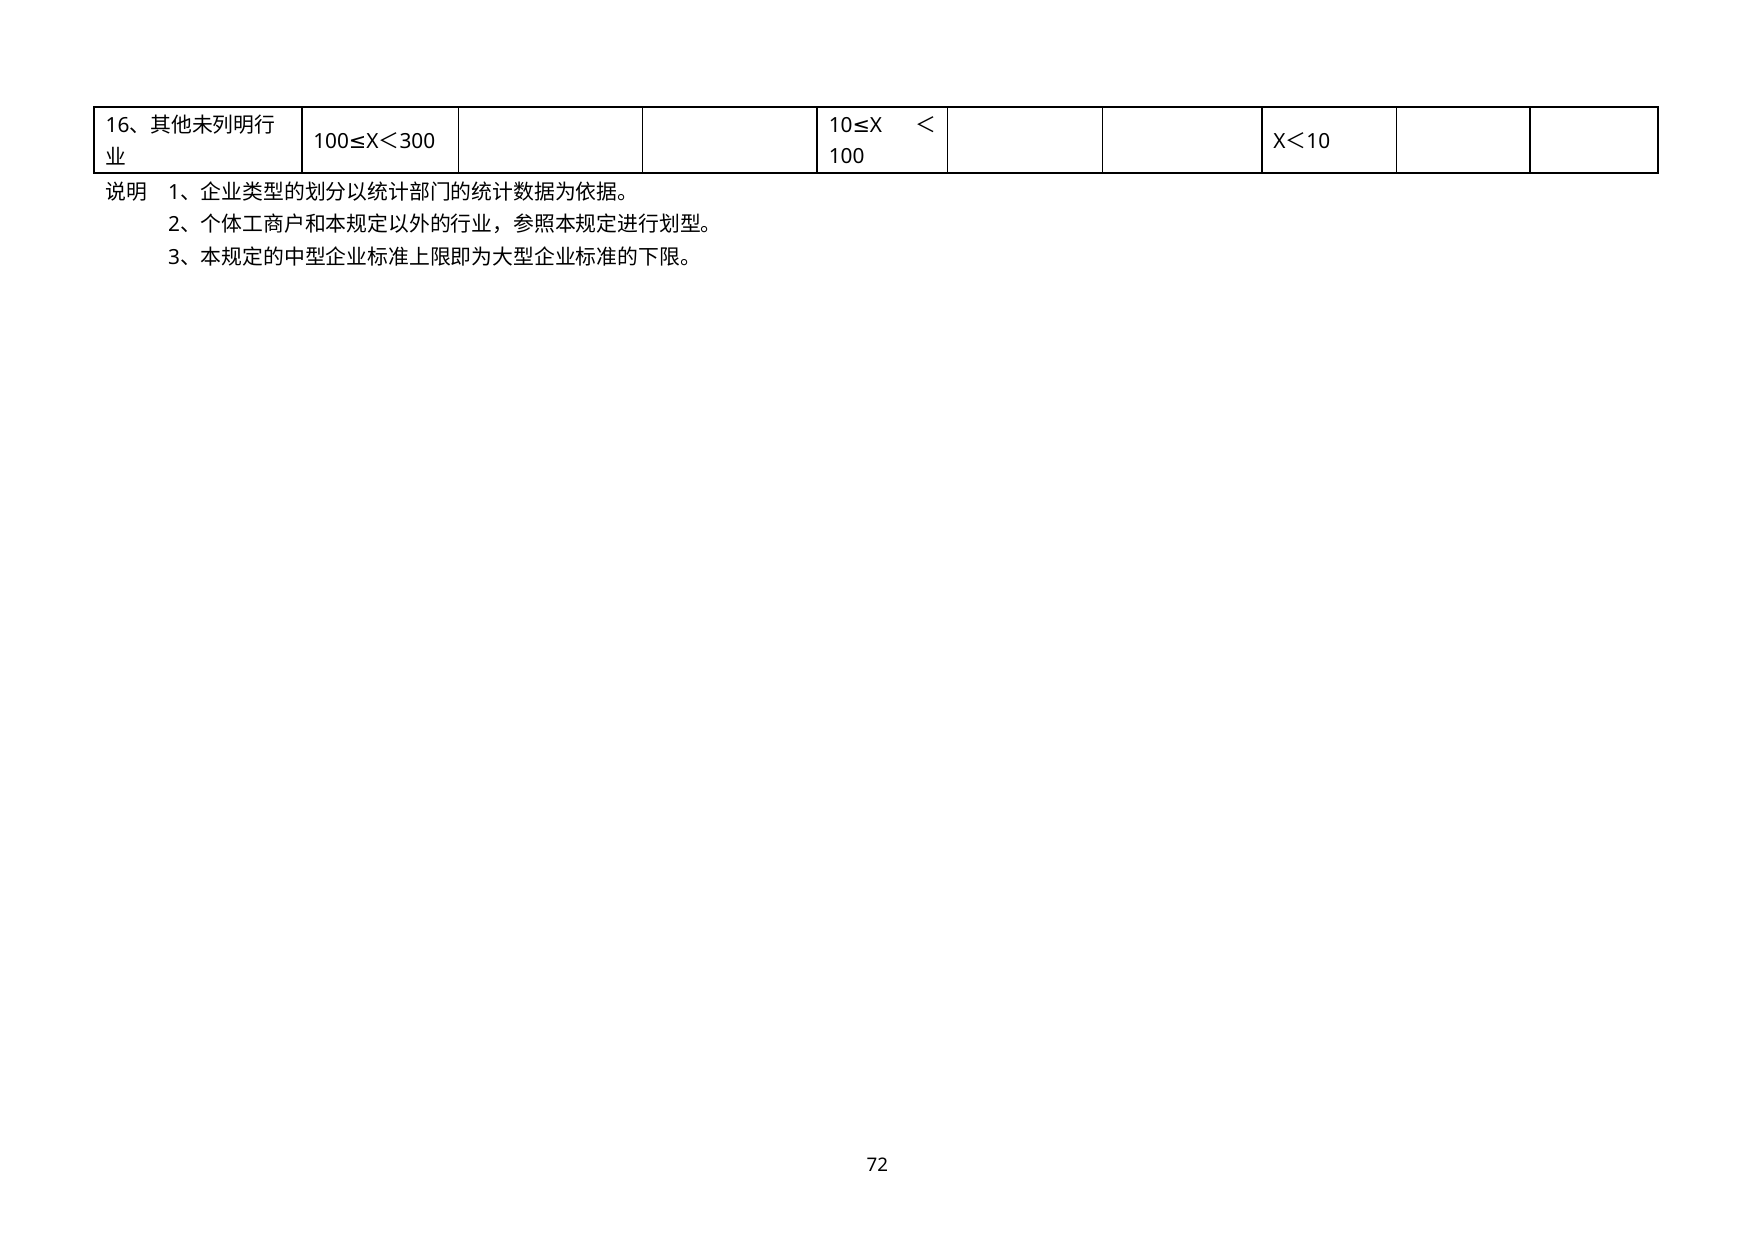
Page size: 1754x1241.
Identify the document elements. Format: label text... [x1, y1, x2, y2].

table_cell [1397, 108, 1529, 172]
table_cell 说明 1、企业类型的划分以统计部门的统计数据为依据。 2、个体工商户和本规定以外的行业，参照本规定进行划型。 3、本规定的中型企业标准上限即为大型企业标准的下限。 [94, 172, 1660, 272]
table_cell [459, 108, 642, 172]
table_cell [1103, 108, 1261, 172]
table_cell 100≤X＜300 [303, 108, 458, 172]
table_cell 16、其他未列明行业 [95, 108, 301, 172]
table_cell [1531, 108, 1657, 172]
table_cell X＜10 [1263, 108, 1396, 172]
table_cell [643, 108, 816, 172]
table_cell 10≤X＜100 [818, 108, 947, 172]
table_cell [948, 108, 1102, 172]
